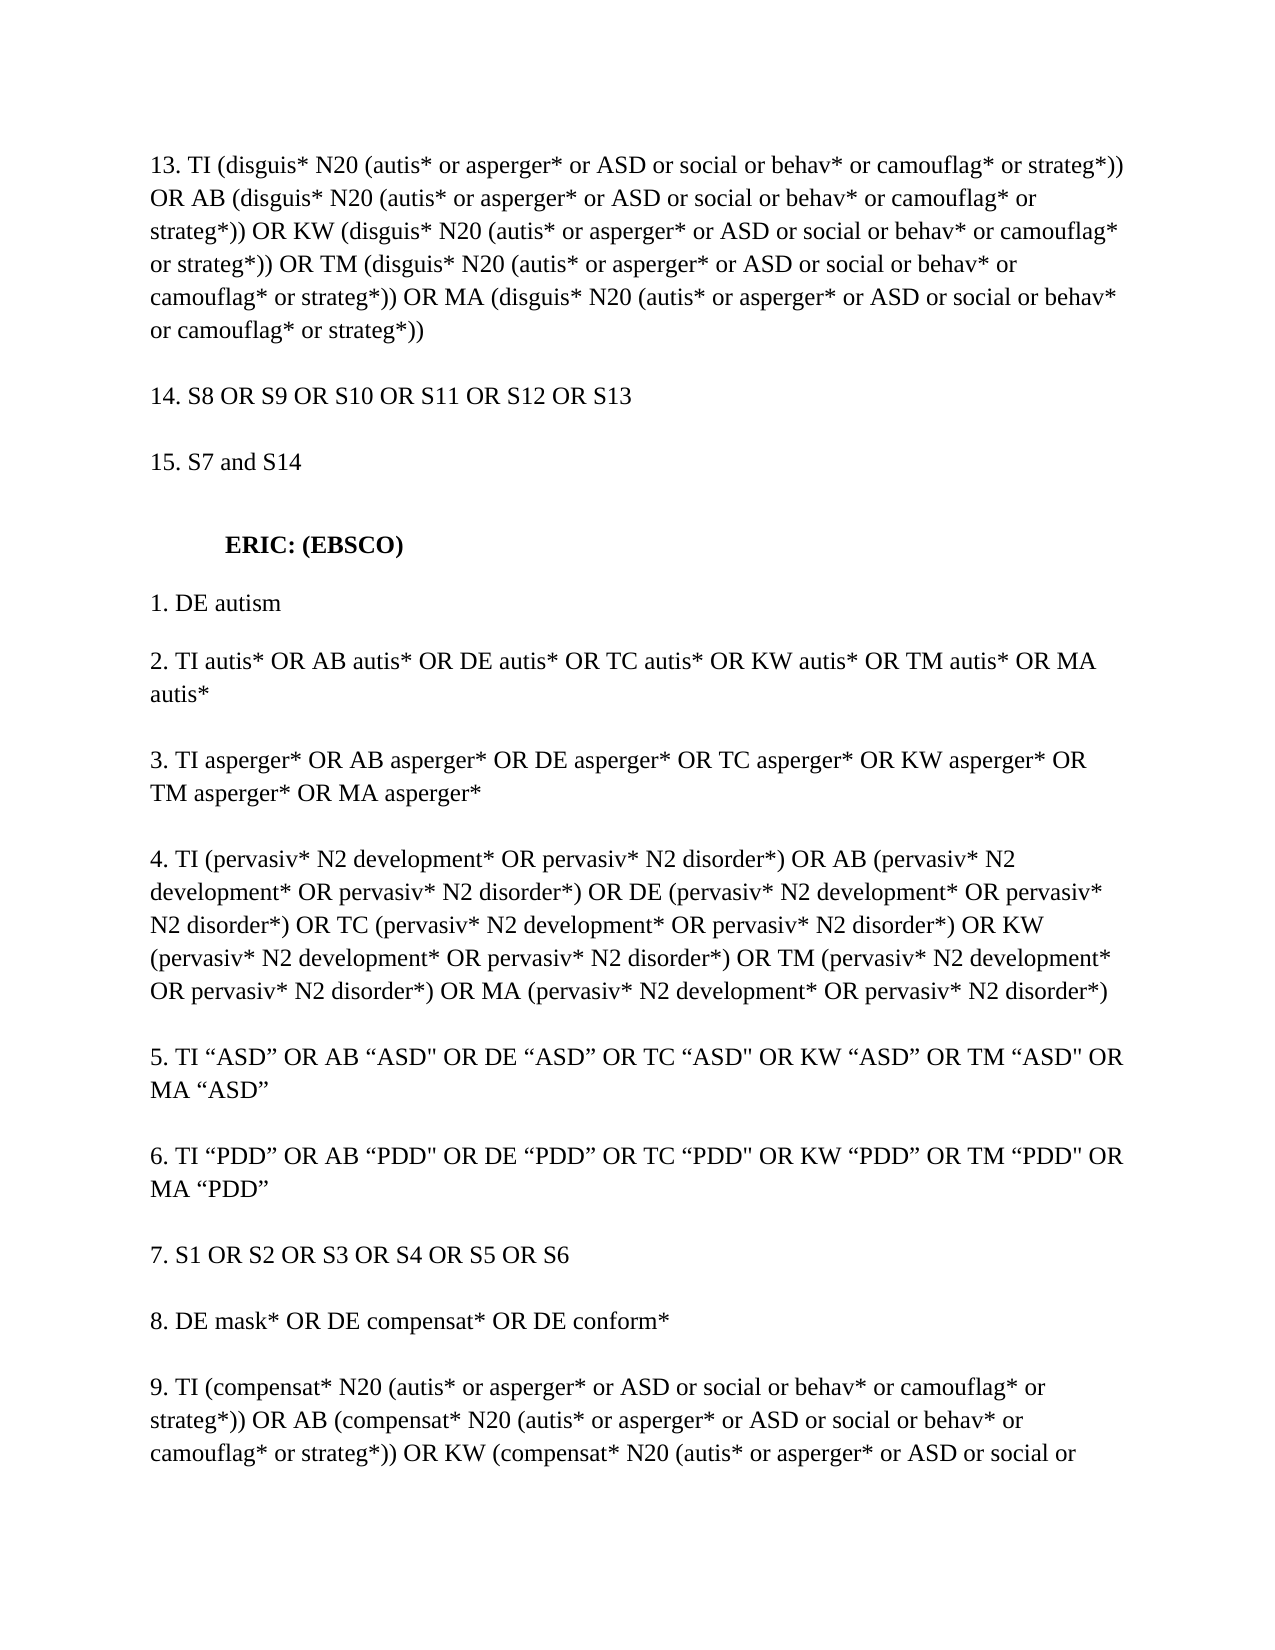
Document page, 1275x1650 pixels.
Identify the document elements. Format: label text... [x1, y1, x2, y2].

text 3. TI asperger* OR AB asperger* OR DE asperger* OR TC asperger* OR KW asperger* OR TM asperger* OR MA asperger* [150, 745, 1125, 807]
text 14. S8 OR S9 OR S10 OR S11 OR S12 OR S13 [150, 381, 1125, 410]
text ERIC: (EBSCO) [150, 530, 1125, 559]
text 2. TI autis* OR AB autis* OR DE autis* OR TC autis* OR KW autis* OR TM autis* OR MA autis* [150, 646, 1125, 708]
text 1. DE autism [150, 588, 1125, 617]
text 4. TI (pervasiv* N2 development* OR pervasiv* N2 disorder*) OR AB (pervasiv* N2 development* OR pervasiv* N2 disorder*) OR DE (pervasiv* N2 development* OR pervasiv* N2 disorder*) OR TC (pervasiv* N2 development* OR pervasiv* N2 disorder*) OR KW (pervasiv* N2 development* OR pervasiv* N2 disorder*) OR TM (pervasiv* N2 development* OR pervasiv* N2 disorder*) OR MA (pervasiv* N2 development* OR pervasiv* N2 disorder*) [150, 844, 1125, 1005]
text 13. TI (disguis* N20 (autis* or asperger* or ASD or social or behav* or camouflag* or strateg*)) OR AB (disguis* N20 (autis* or asperger* or ASD or social or behav* or camouflag* or strateg*)) OR KW (disguis* N20 (autis* or asperger* or ASD or social or behav* or camouflag* or strateg*)) OR TM (disguis* N20 (autis* or asperger* or ASD or social or behav* or camouflag* or strateg*)) OR MA (disguis* N20 (autis* or asperger* or ASD or social or behav* or camouflag* or strateg*)) [150, 150, 1125, 344]
text 5. TI “ASD” OR AB “ASD" OR DE “ASD” OR TC “ASD" OR KW “ASD” OR TM “ASD" OR MA “ASD” [150, 1042, 1125, 1104]
text 8. DE mask* OR DE compensat* OR DE conform* [150, 1306, 1125, 1335]
text 15. S7 and S14 [150, 447, 1125, 476]
text 6. TI “PDD” OR AB “PDD" OR DE “PDD” OR TC “PDD" OR KW “PDD” OR TM “PDD" OR MA “PDD” [150, 1141, 1125, 1203]
text 7. S1 OR S2 OR S3 OR S4 OR S5 OR S6 [150, 1240, 1125, 1269]
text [150, 1372, 1125, 1467]
